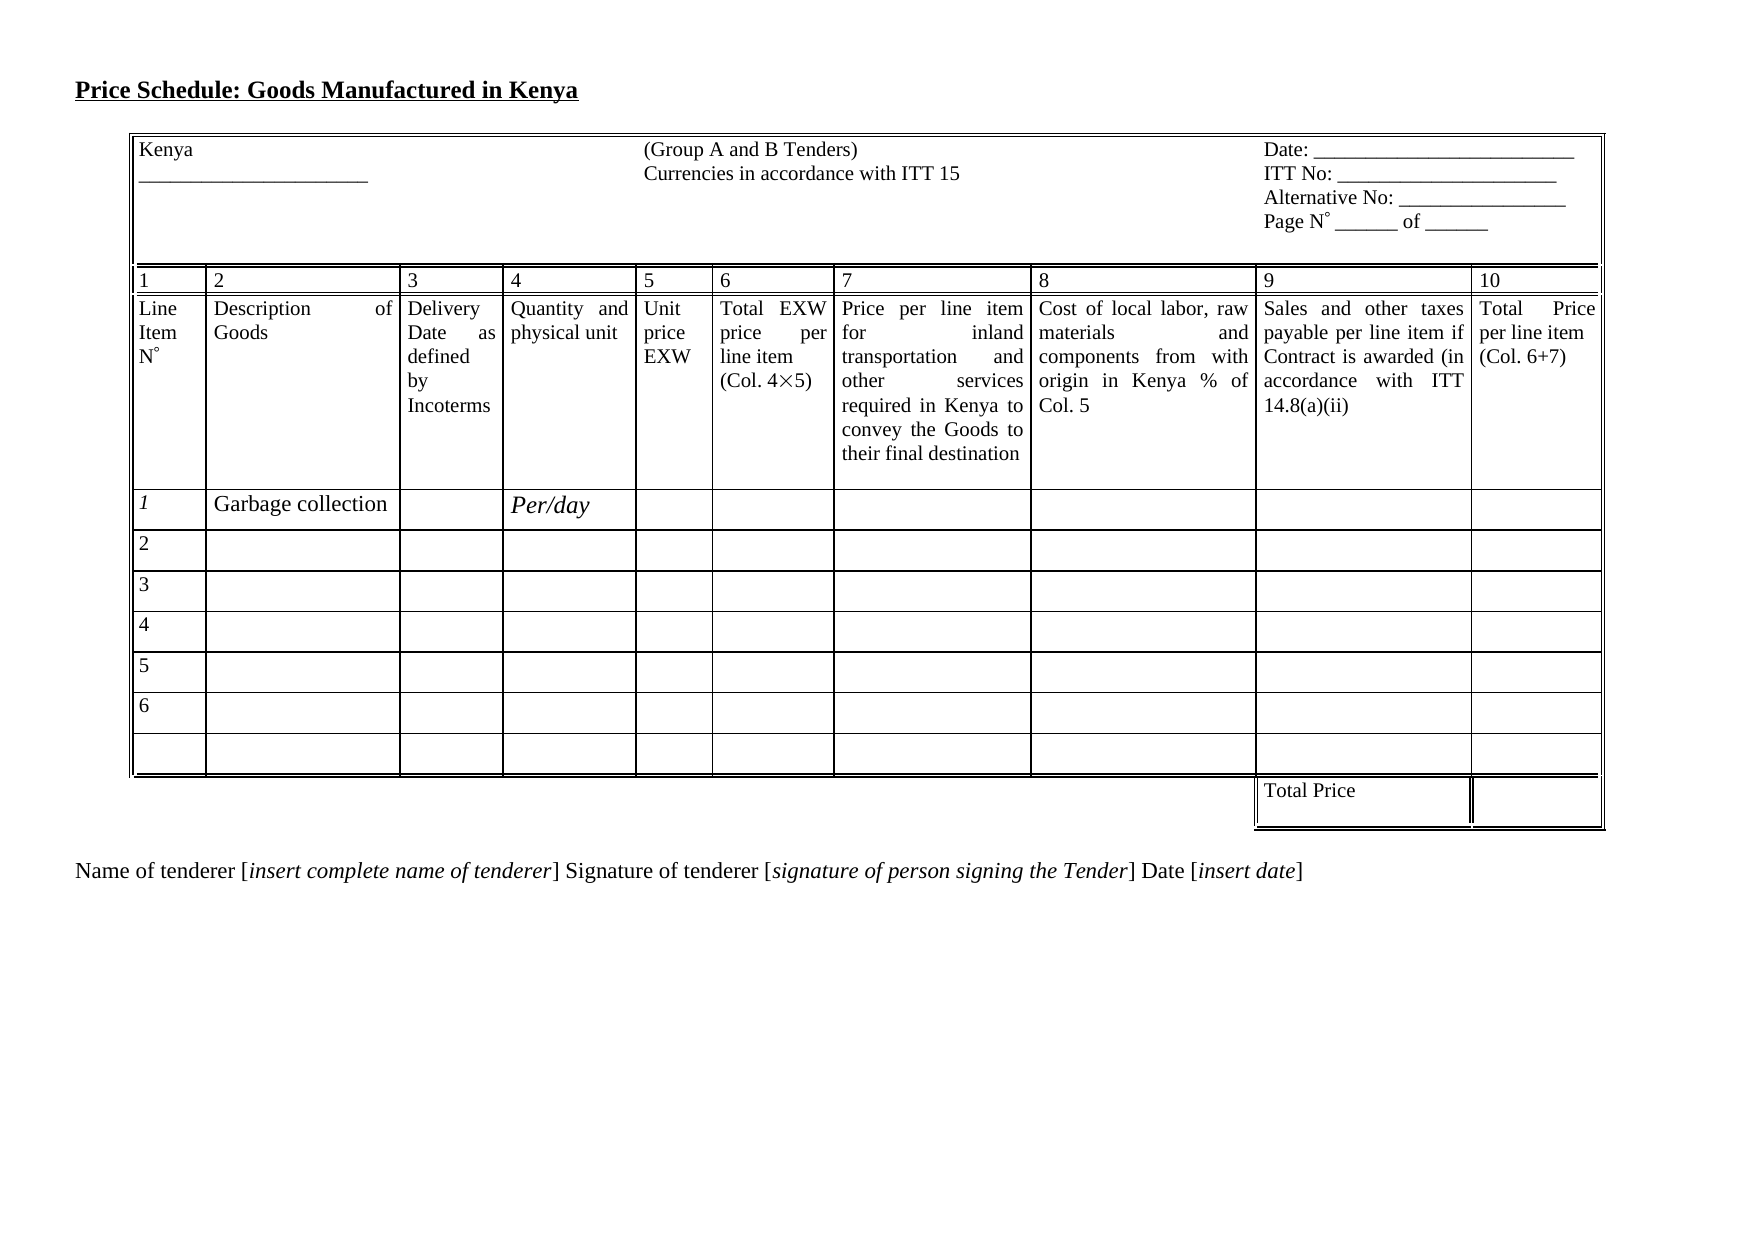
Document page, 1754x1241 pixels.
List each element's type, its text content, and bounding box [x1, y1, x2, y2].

table_cell [207, 693, 399, 732]
table_cell [713, 612, 833, 651]
table_cell 9 [1257, 268, 1471, 292]
table_cell [131, 773, 1254, 826]
table_cell 2 [134, 531, 205, 570]
table_cell 6 [134, 693, 205, 732]
table_cell [713, 734, 833, 773]
table_cell [835, 531, 1030, 570]
table_cell [401, 612, 502, 651]
table_cell [835, 612, 1030, 651]
table_cell [1472, 653, 1601, 692]
table_cell [637, 572, 712, 611]
table_cell 10 [1472, 263, 1603, 292]
table_cell 2 [207, 268, 399, 292]
table_cell [207, 572, 399, 611]
table_cell [1032, 531, 1255, 570]
table_cell [637, 693, 712, 732]
table_cell [1032, 653, 1255, 692]
table_cell 4 [134, 612, 205, 651]
table_cell [504, 531, 635, 570]
table_cell [134, 734, 205, 773]
table_cell 1 [134, 490, 205, 529]
table_cell [1032, 490, 1255, 529]
table_cell [401, 572, 502, 611]
table_cell 8 [1032, 268, 1255, 292]
table_cell [1032, 693, 1255, 732]
table_cell [637, 490, 712, 529]
table_cell [1032, 572, 1255, 611]
table_cell [1257, 693, 1471, 732]
table_cell 4 [504, 268, 635, 292]
table_cell [401, 734, 502, 773]
table_cell 3 [134, 572, 205, 611]
table_cell [504, 734, 635, 773]
table_cell 6 [713, 268, 833, 292]
table_cell [713, 572, 833, 611]
table_cell [713, 490, 833, 529]
table_cell [207, 612, 399, 651]
table_cell Total EXW price per line item (Col. 45) [713, 296, 833, 489]
table_cell Cost of local labor, raw materials and components from with origin in Kenya % of Col. 5 [1032, 296, 1255, 489]
table_cell [1472, 734, 1601, 773]
table_cell [835, 734, 1030, 773]
table_cell [207, 531, 399, 570]
table_cell Unit price EXW [637, 296, 712, 489]
table_cell [401, 653, 502, 692]
table_cell 1 [131, 263, 205, 292]
table_cell [504, 693, 635, 732]
table_cell [713, 693, 833, 732]
table_cell [835, 693, 1030, 732]
table_cell Per/day [504, 490, 635, 529]
table_cell [637, 653, 712, 692]
table_cell Sales and other taxes payable per line item if Contract is awarded (in accordance with ITT 14.8(a)(ii) [1257, 296, 1471, 489]
table_cell [207, 653, 399, 692]
table_cell [1472, 693, 1601, 732]
table_cell 3 [401, 268, 502, 292]
table_cell [1257, 734, 1471, 773]
table_cell [401, 490, 502, 529]
table_header Date: _________________________ ITT No: _____________________ Alternative No: ________________ Page N ______ of ______ [1256, 137, 1601, 263]
table_cell [835, 653, 1030, 692]
table_cell [207, 734, 399, 773]
table_cell Delivery Date as defined by Incoterms [401, 296, 502, 489]
table_cell [713, 531, 833, 570]
table_cell Garbage collection [207, 490, 399, 529]
table_cell Description of Goods [207, 296, 399, 489]
table_cell [1472, 572, 1601, 611]
table_cell [835, 572, 1030, 611]
table_cell Price per line item for inland transportation and other services required in Kenya to convey the Goods to their final destination [835, 296, 1030, 489]
table_cell Line Item N [131, 292, 205, 489]
table_cell [1472, 612, 1601, 651]
table_cell [1257, 572, 1471, 611]
text Price Schedule: Goods Manufactured in Kenya [75, 75, 1679, 104]
table_cell 5 [134, 653, 205, 692]
table_cell [637, 734, 712, 773]
table_cell [713, 653, 833, 692]
table_cell [504, 653, 635, 692]
table_cell [1257, 490, 1471, 529]
table_header (Group A and B Tenders) Currencies in accordance with ITT 15 [636, 137, 1256, 263]
table_cell [637, 531, 712, 570]
table_cell 7 [835, 268, 1030, 292]
table_cell [1257, 653, 1471, 692]
table_cell 5 [637, 268, 712, 292]
table_cell Quantity and physical unit [504, 296, 635, 489]
table_cell Total Price [1256, 778, 1472, 826]
table_cell [1472, 490, 1601, 529]
table_cell [637, 612, 712, 651]
table_cell [504, 612, 635, 651]
table_cell [1472, 773, 1603, 826]
text Name of tenderer [insert complete name of tenderer] Signature of tenderer [signature of person signing the Tender] Date [insert date] [75, 857, 1679, 883]
table_cell [1032, 734, 1255, 773]
table_cell [504, 572, 635, 611]
table_cell [1032, 612, 1255, 651]
table_cell [401, 531, 502, 570]
table_cell [401, 693, 502, 732]
table_cell [1257, 531, 1471, 570]
table_cell [1257, 612, 1471, 651]
table_cell [835, 490, 1030, 529]
table_header Kenya ______________________ [134, 137, 636, 263]
table_cell [1472, 531, 1601, 570]
table_cell Total Price per line item (Col. 6+7) [1472, 292, 1603, 489]
